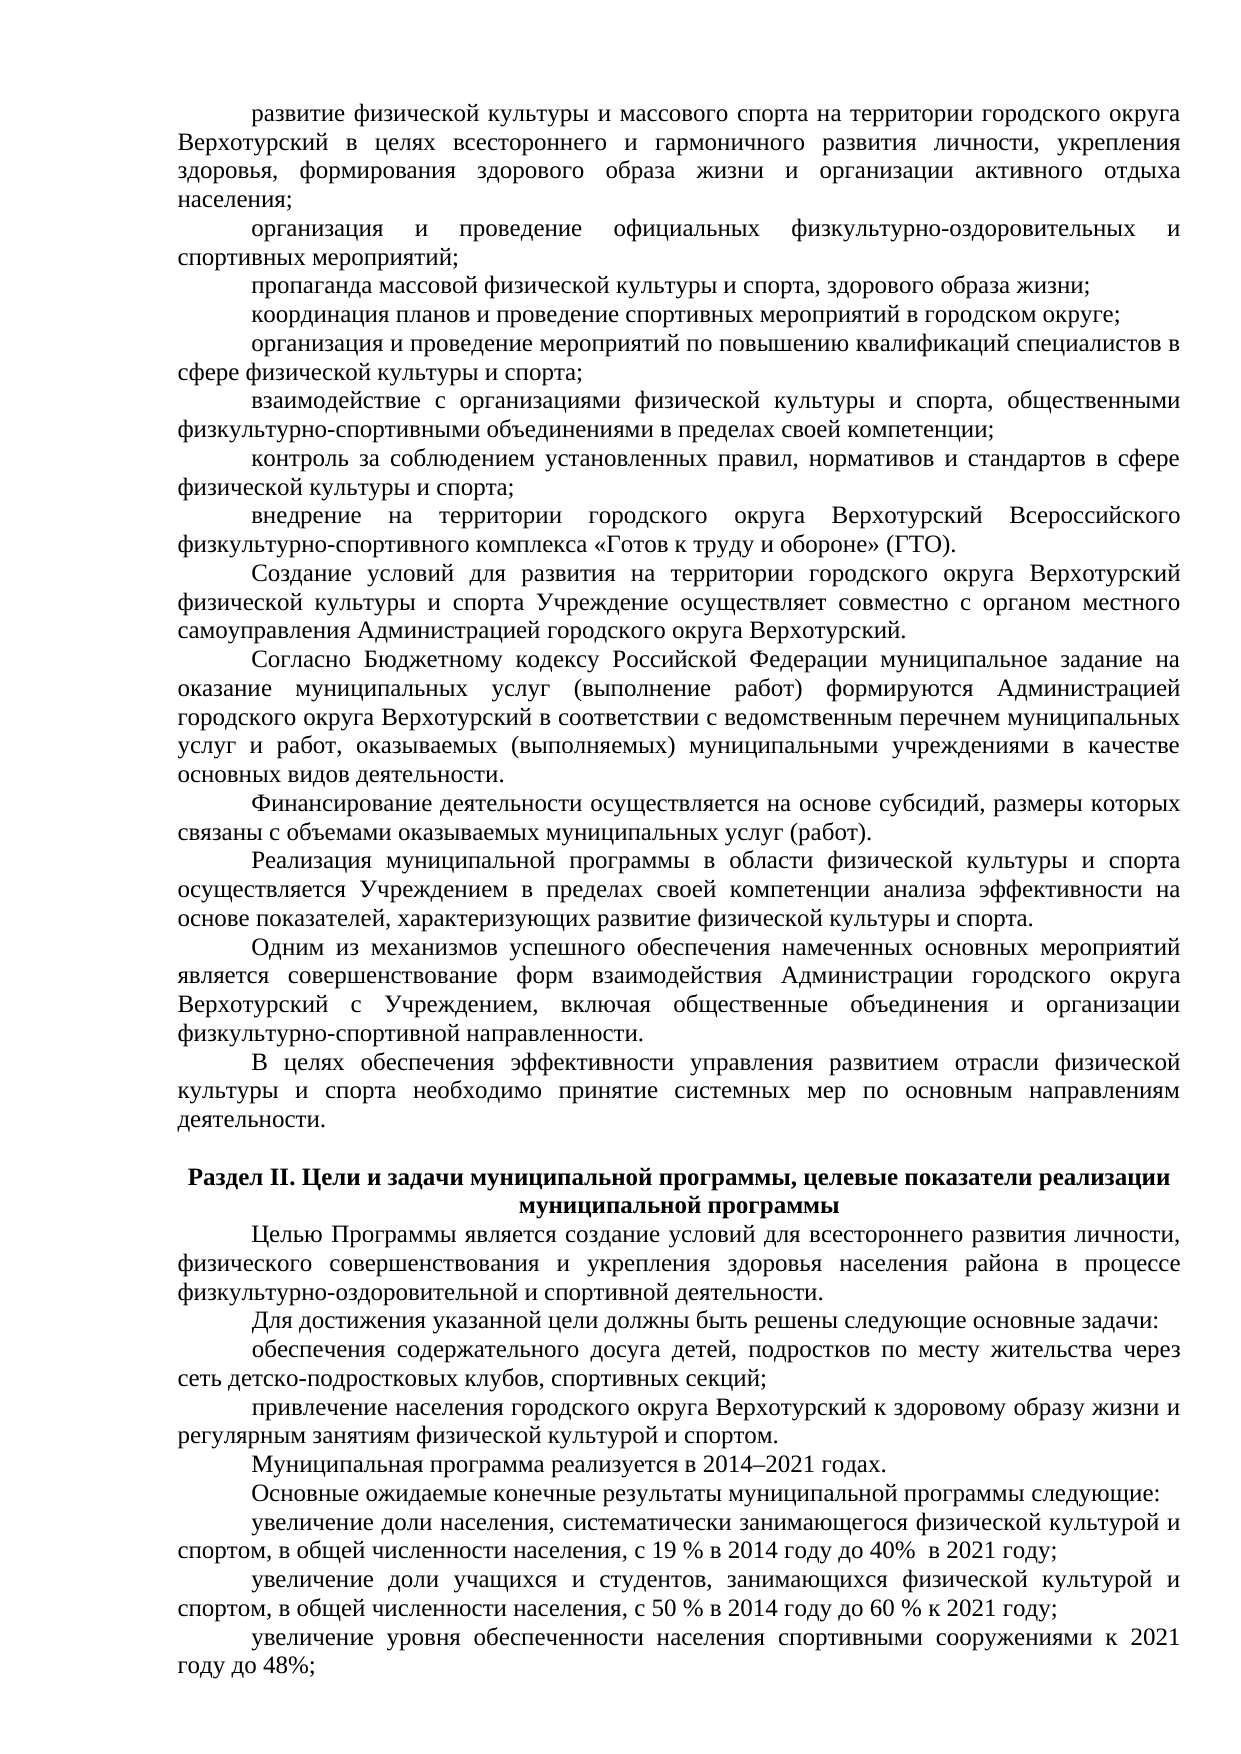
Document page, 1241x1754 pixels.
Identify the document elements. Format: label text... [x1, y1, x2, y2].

text увеличение доли учащихся и студентов, занимающихся физической культурой и спортом, в общей численности населения, с 50 % в 2014 году до 60 % к 2021 году; [177, 1564, 1181, 1622]
text контроль за соблюдением установленных правил, нормативов и стандартов в сфере физической культуры и спорта; [177, 443, 1181, 500]
text развитие физической культуры и массового спорта на территории городского округа Верхотурский в целях всестороннего и гармоничного развития личности, укрепления здоровья, формирования здорового образа жизни и организации активного отдыха населения; [177, 98, 1181, 213]
text Для достижения указанной цели должны быть решены следующие основные задачи: [177, 1305, 1181, 1334]
text внедрение на территории городского округа Верхотурский Всероссийского физкультурно-спортивного комплекса «Готов к труду и обороне» (ГТО). [177, 500, 1181, 558]
text В целях обеспечения эффективности управления развитием отрасли физической культуры и спорта необходимо принятие системных мер по основным направлениям деятельности. [177, 1047, 1181, 1133]
text Одним из механизмов успешного обеспечения намеченных основных мероприятий является совершенствование форм взаимодействия Администрации городского округа Верхотурский с Учреждением, включая общественные объединения и организации физкультурно-спортивной направленности. [177, 932, 1181, 1047]
text обеспечения содержательного досуга детей, подростков по месту жительства через сеть детско-подростковых клубов, спортивных секций; [177, 1334, 1181, 1392]
text Целью Программы является создание условий для всестороннего развития личности, физического совершенствования и укрепления здоровья населения района в процессе физкультурно-оздоровительной и спортивной деятельности. [177, 1219, 1181, 1305]
text взаимодействие с организациями физической культуры и спорта, общественными физкультурно-спортивными объединениями в пределах своей компетенции; [177, 385, 1181, 443]
text Основные ожидаемые конечные результаты муниципальной программы следующие: [177, 1478, 1181, 1507]
text увеличение уровня обеспеченности населения спортивными сооружениями к 2021 году до 48%; [177, 1622, 1181, 1679]
text организация и проведение официальных физкультурно-оздоровительных и спортивных мероприятий; [177, 213, 1181, 270]
text пропаганда массовой физической культуры и спорта, здорового образа жизни; [177, 270, 1181, 299]
text привлечение населения городского округа Верхотурский к здоровому образу жизни и регулярным занятиям физической культурой и спортом. [177, 1392, 1181, 1449]
text координация планов и проведение спортивных мероприятий в городском округе; [177, 299, 1181, 328]
text Финансирование деятельности осуществляется на основе субсидий, размеры которых связаны с объемами оказываемых муниципальных услуг (работ). [177, 788, 1181, 845]
text Создание условий для развития на территории городского округа Верхотурский физической культуры и спорта Учреждение осуществляет совместно с органом местного самоуправления Администрацией городского округа Верхотурский. [177, 558, 1181, 644]
text Реализация муниципальной программы в области физической культуры и спорта осуществляется Учреждением в пределах своей компетенции анализа эффективности на основе показателей, характеризующих развитие физической культуры и спорта. [177, 845, 1181, 932]
text Раздел II. Цели и задачи муниципальной программы, целевые показатели реализации муниципальной программы [177, 1162, 1181, 1219]
text увеличение доли населения, систематически занимающегося физической культурой и спортом, в общей численности населения, с 19 % в 2014 году до 40% в 2021 году; [177, 1507, 1181, 1564]
text Согласно Бюджетному кодексу Российской Федерации муниципальное задание на оказание муниципальных услуг (выполнение работ) формируются Администрацией городского округа Верхотурский в соответствии с ведомственным перечнем муниципальных услуг и работ, оказываемых (выполняемых) муниципальными учреждениями в качестве основных видов деятельности. [177, 644, 1181, 788]
text организация и проведение мероприятий по повышению квалификаций специалистов в сфере физической культуры и спорта; [177, 328, 1181, 385]
text Муниципальная программа реализуется в 2014–2021 годах. [177, 1449, 1181, 1478]
